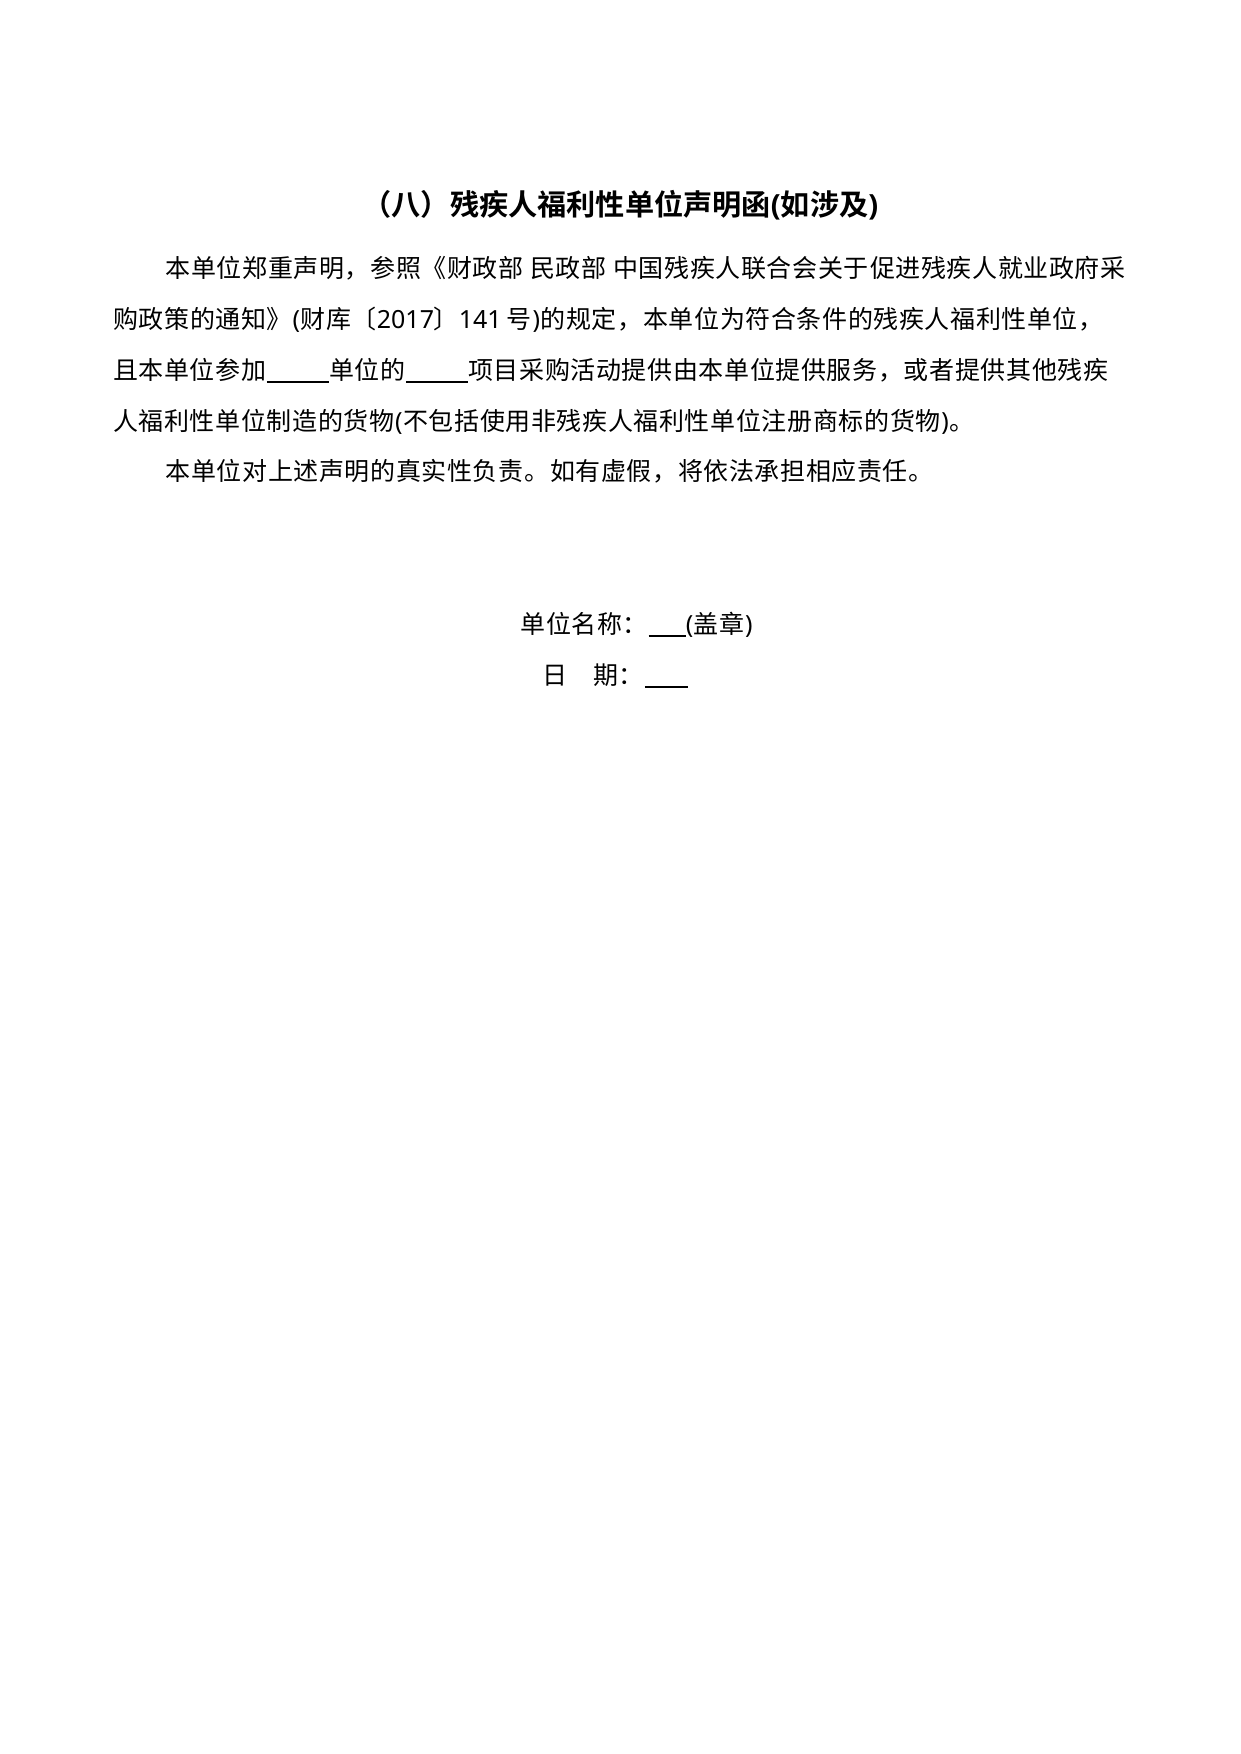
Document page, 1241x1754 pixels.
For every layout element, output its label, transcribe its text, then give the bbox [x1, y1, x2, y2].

text 本单位对上述声明的真实性负责。如有虚假，将依法承担相应责任。 [113, 444, 1127, 495]
list 残疾人福利性单位声明函(如涉及) [113, 178, 1127, 229]
text 本单位郑重声明，参照《财政部 民政部 中国残疾人联合会关于促进残疾人就业政府采购政策的通知》(财库〔2017〕141号)的规定，本单位为符合条件的残疾人福利性单位，且本单位参加 单位的 项目采购活动提供由本单位提供服务，或者提供其他残疾人福利性单位制造的货物(不包括使用非残疾人福利性单位注册商标的货物)。 [113, 241, 1127, 444]
text 日 期： [113, 648, 965, 699]
text 单位名称： (盖章) [113, 597, 965, 648]
